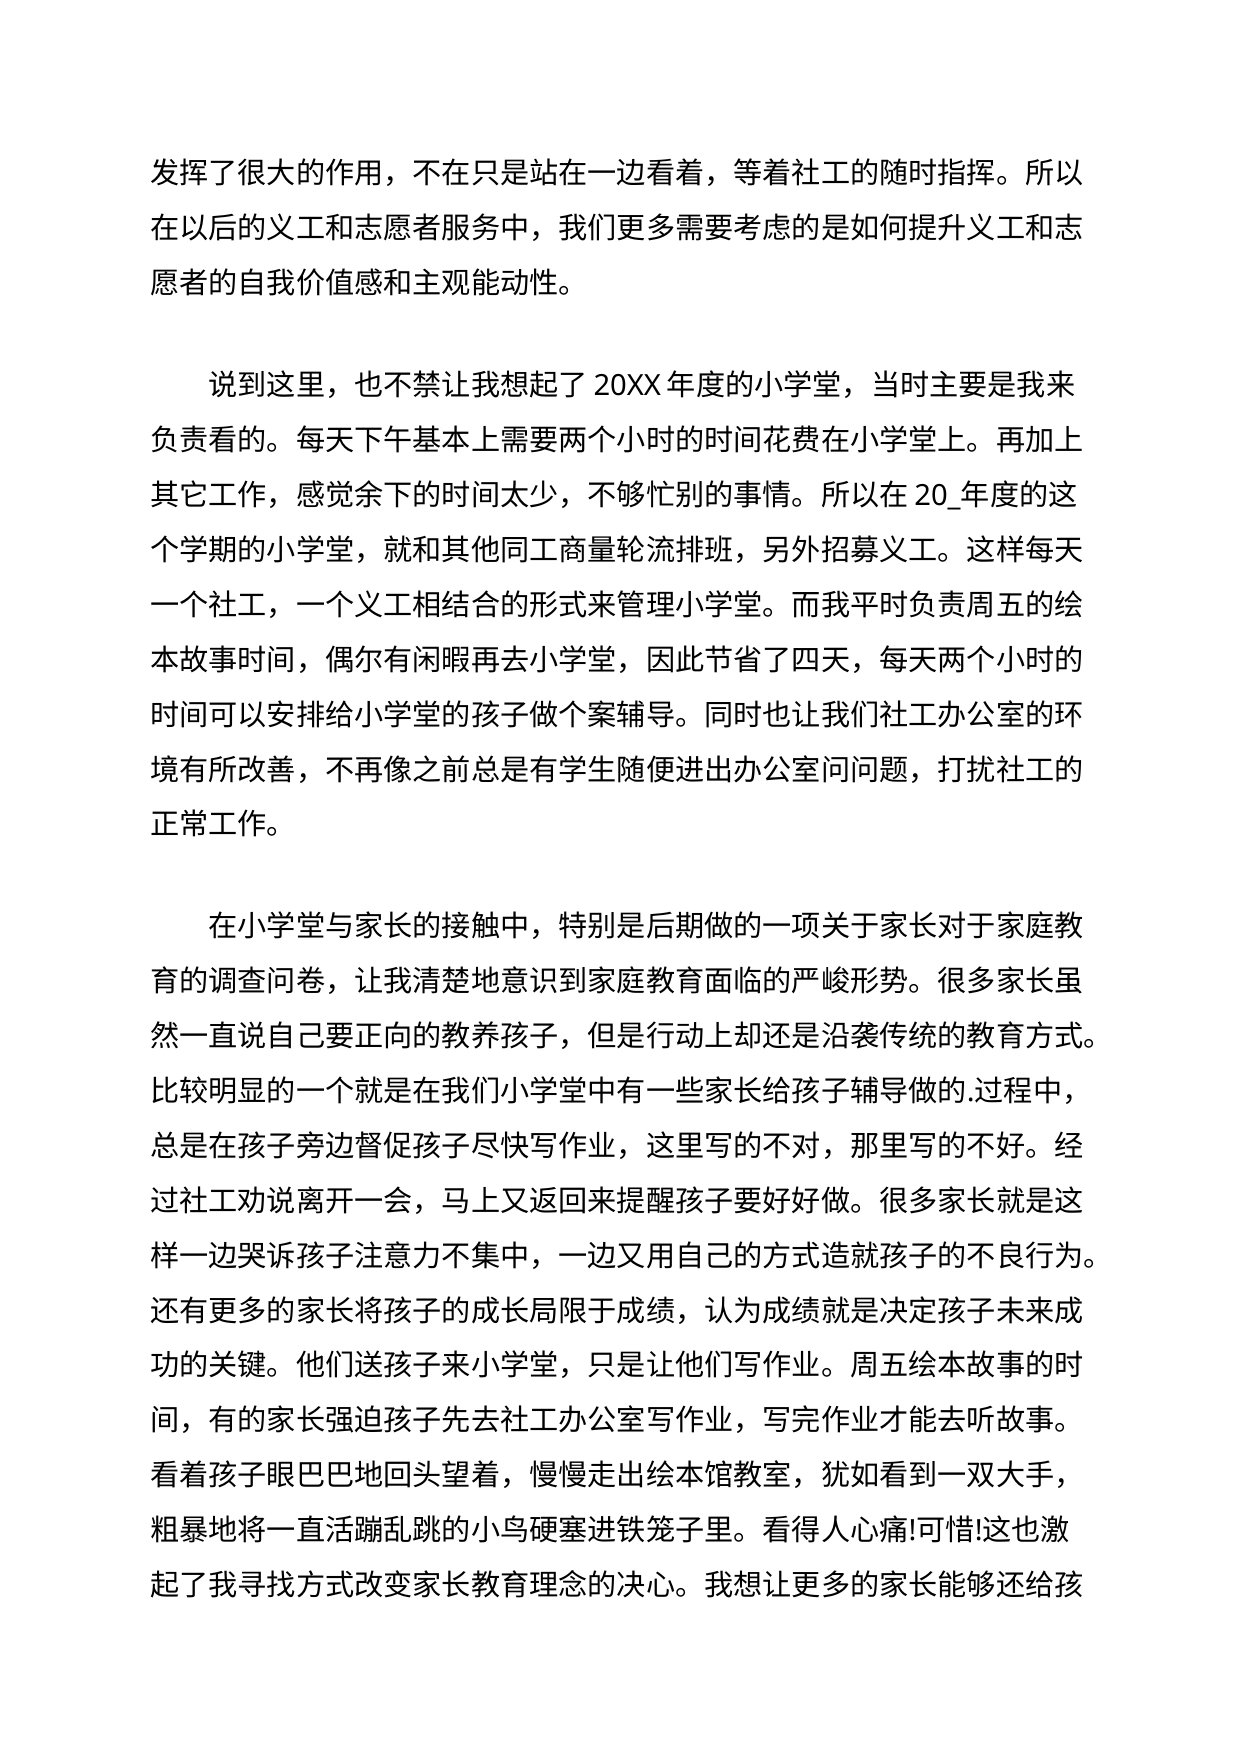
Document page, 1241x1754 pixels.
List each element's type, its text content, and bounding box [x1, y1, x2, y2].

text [150, 150, 1090, 302]
text 说到这里，也不禁让我想起了20XX年度的小学堂，当时主要是我来负责看的。每天下午基本上需要两个小时的时间花费在小学堂上。再加上其它工作，感觉余下的时间太少，不够忙别的事情。所以在20_年度的这个学期的小学堂，就和其他同工商量轮流排班，另外招募义工。这样每天一个社工，一个义工相结合的形式来管理小学堂。而我平时负责周五的绘本故事时间，偶尔有闲暇再去小学堂，因此节省了四天，每天两个小时的时间可以安排给小学堂的孩子做个案辅导。同时也让我们社工办公室的环境有所改善，不再像之前总是有学生随便进出办公室问问题，打扰社工的正常工作。 [150, 362, 1090, 843]
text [150, 903, 1090, 1604]
